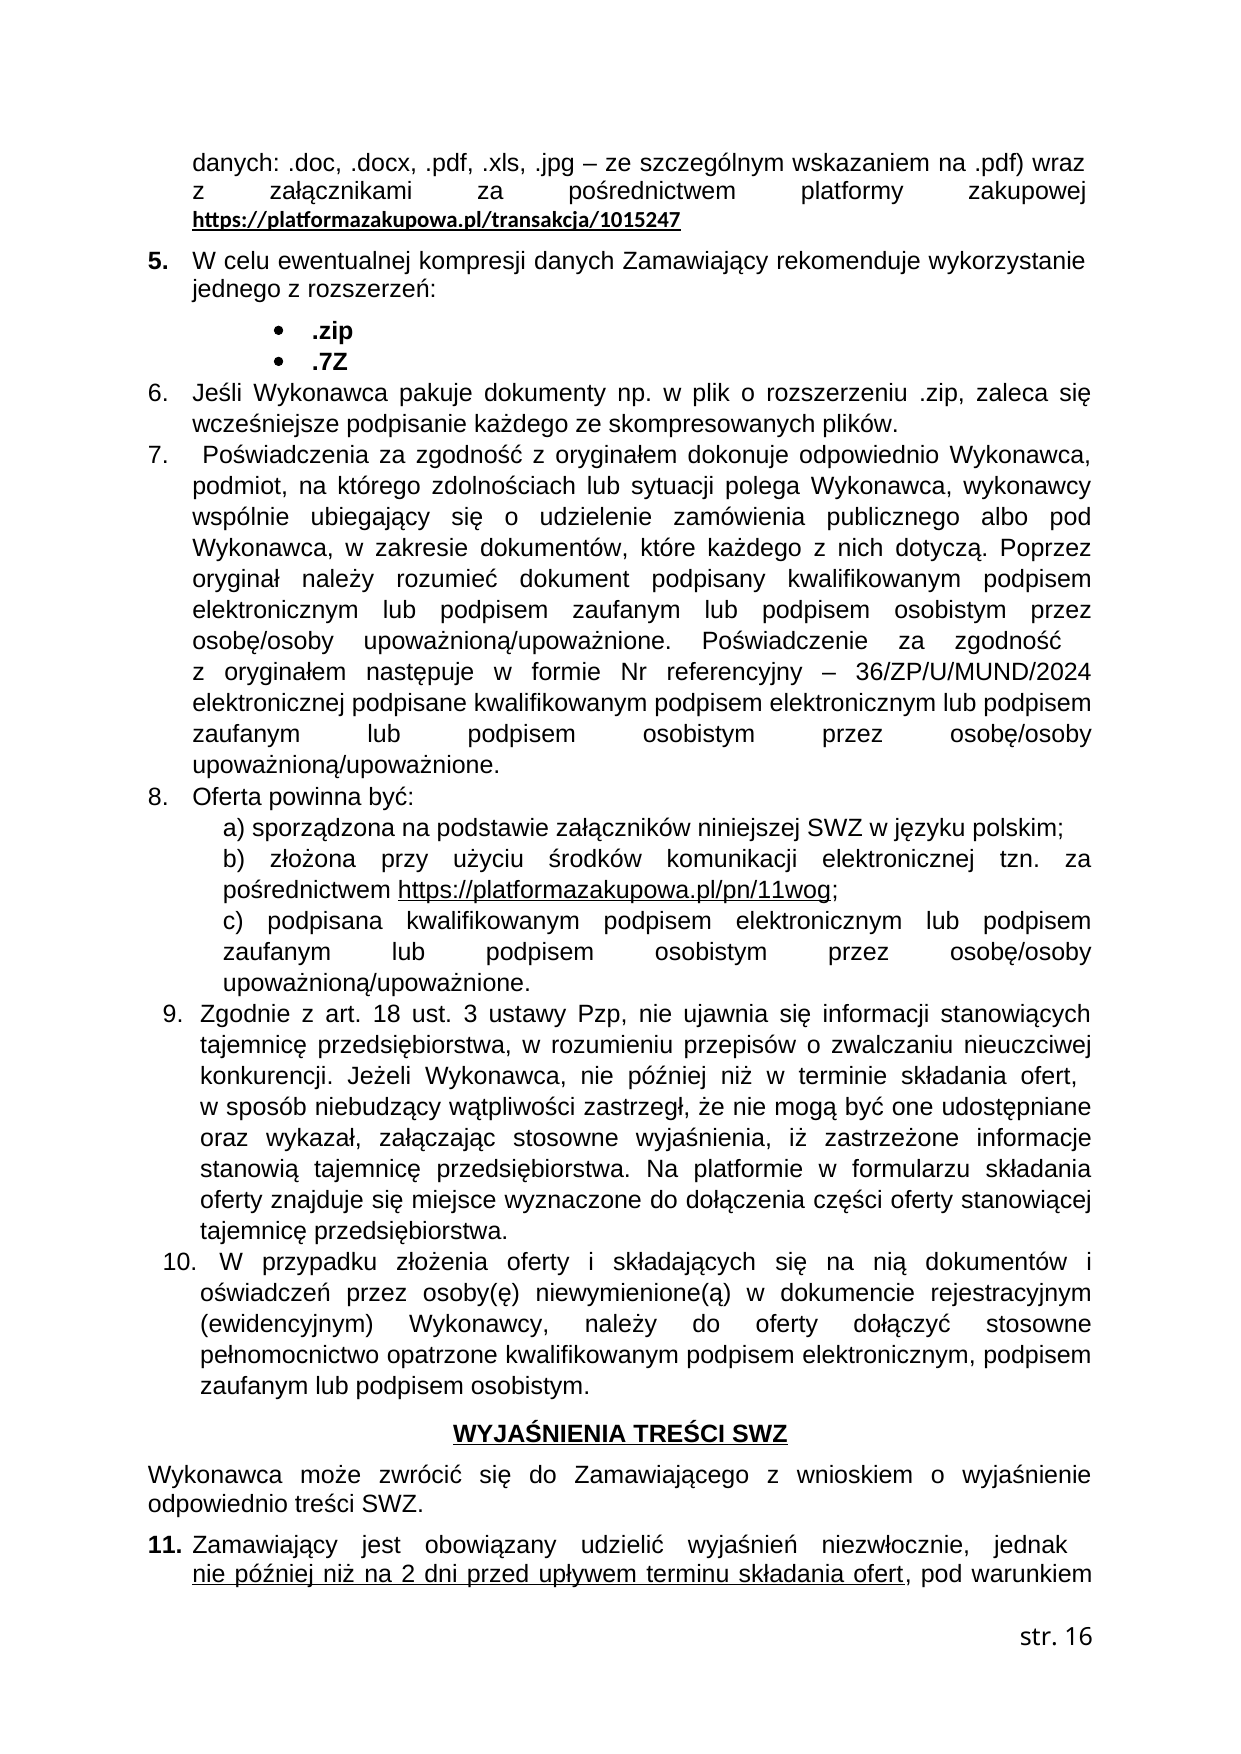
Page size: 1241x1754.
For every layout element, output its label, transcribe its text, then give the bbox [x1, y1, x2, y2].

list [148, 1530, 1093, 1588]
list W przypadku złożenia oferty i składających się na nią dokumentów i oświadczeń przez osoby(ę) niewymienione(ą) w dokumencie rejestracyjnym (ewidencyjnym) Wykonawcy, należy do oferty dołączyć stosowne pełnomocnictwo opatrzone kwalifikowanym podpisem elektronicznym, podpisem zaufanym lub podpisem osobistym. [162, 1247, 1093, 1400]
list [148, 148, 1087, 233]
list Oferta powinna być: [148, 781, 1093, 810]
list W celu ewentualnej kompresji danych Zamawiający rekomenduje wykorzystanie jednego z rozszerzeń: [148, 246, 1087, 303]
list Poświadczenia za zgodność z oryginałem dokonuje odpowiednio Wykonawca, podmiot, na którego zdolnościach lub sytuacji polega Wykonawca, wykonawcy wspólnie ubiegający się o udzielenie zamówienia publicznego albo pod Wykonawca, w zakresie dokumentów, które każdego z nich dotyczą. Poprzez oryginał należy rozumieć dokument podpisany kwalifikowanym podpisem elektronicznym lub podpisem zaufanym lub podpisem osobistym przez osobę/osoby upoważnioną/upoważnione. Poświadczenie za zgodność z oryginałem następuje w formie Nr referencyjny – 36/ZP/U/MUND/2024 elektronicznej podpisane kwalifikowanym podpisem elektronicznym lub podpisem zaufanym lub podpisem osobistym przez osobę/osoby upoważnioną/upoważnione. [148, 440, 1093, 779]
list b) złożona przy użyciu środków komunikacji elektronicznej tzn. za pośrednictwem https://platformazakupowa.pl/pn/11wog; [223, 843, 1093, 903]
list Jeśli Wykonawca pakuje dokumenty np. w plik o rozszerzeniu .zip, zaleca się wcześniejsze podpisanie każdego ze skompresowanych plików. [148, 378, 1093, 438]
list a) sporządzona na podstawie załączników niniejszej SWZ w języku polskim; [223, 812, 1093, 841]
text WYJAŚNIENIA TREŚCI SWZ [148, 1419, 1093, 1448]
text Wykonawca może zwrócić się do Zamawiającego z wnioskiem o wyjaśnienie odpowiednio treści SWZ. [148, 1460, 1093, 1518]
list c) podpisana kwalifikowanym podpisem elektronicznym lub podpisem zaufanym lub podpisem osobistym przez osobę/osoby upoważnioną/upoważnione. [223, 906, 1093, 996]
list .7Z [274, 347, 1093, 376]
list .zip [274, 316, 1093, 344]
list Zgodnie z art. 18 ust. 3 ustawy Pzp, nie ujawnia się informacji stanowiących tajemnicę przedsiębiorstwa, w rozumieniu przepisów o zwalczaniu nieuczciwej konkurencji. Jeżeli Wykonawca, nie później niż w terminie składania ofert, w sposób niebudzący wątpliwości zastrzegł, że nie mogą być one udostępniane oraz wykazał, załączając stosowne wyjaśnienia, iż zastrzeżone informacje stanowią tajemnicę przedsiębiorstwa. Na platformie w formularzu składania oferty znajduje się miejsce wyznaczone do dołączenia części oferty stanowiącej tajemnicę przedsiębiorstwa. [162, 999, 1093, 1245]
